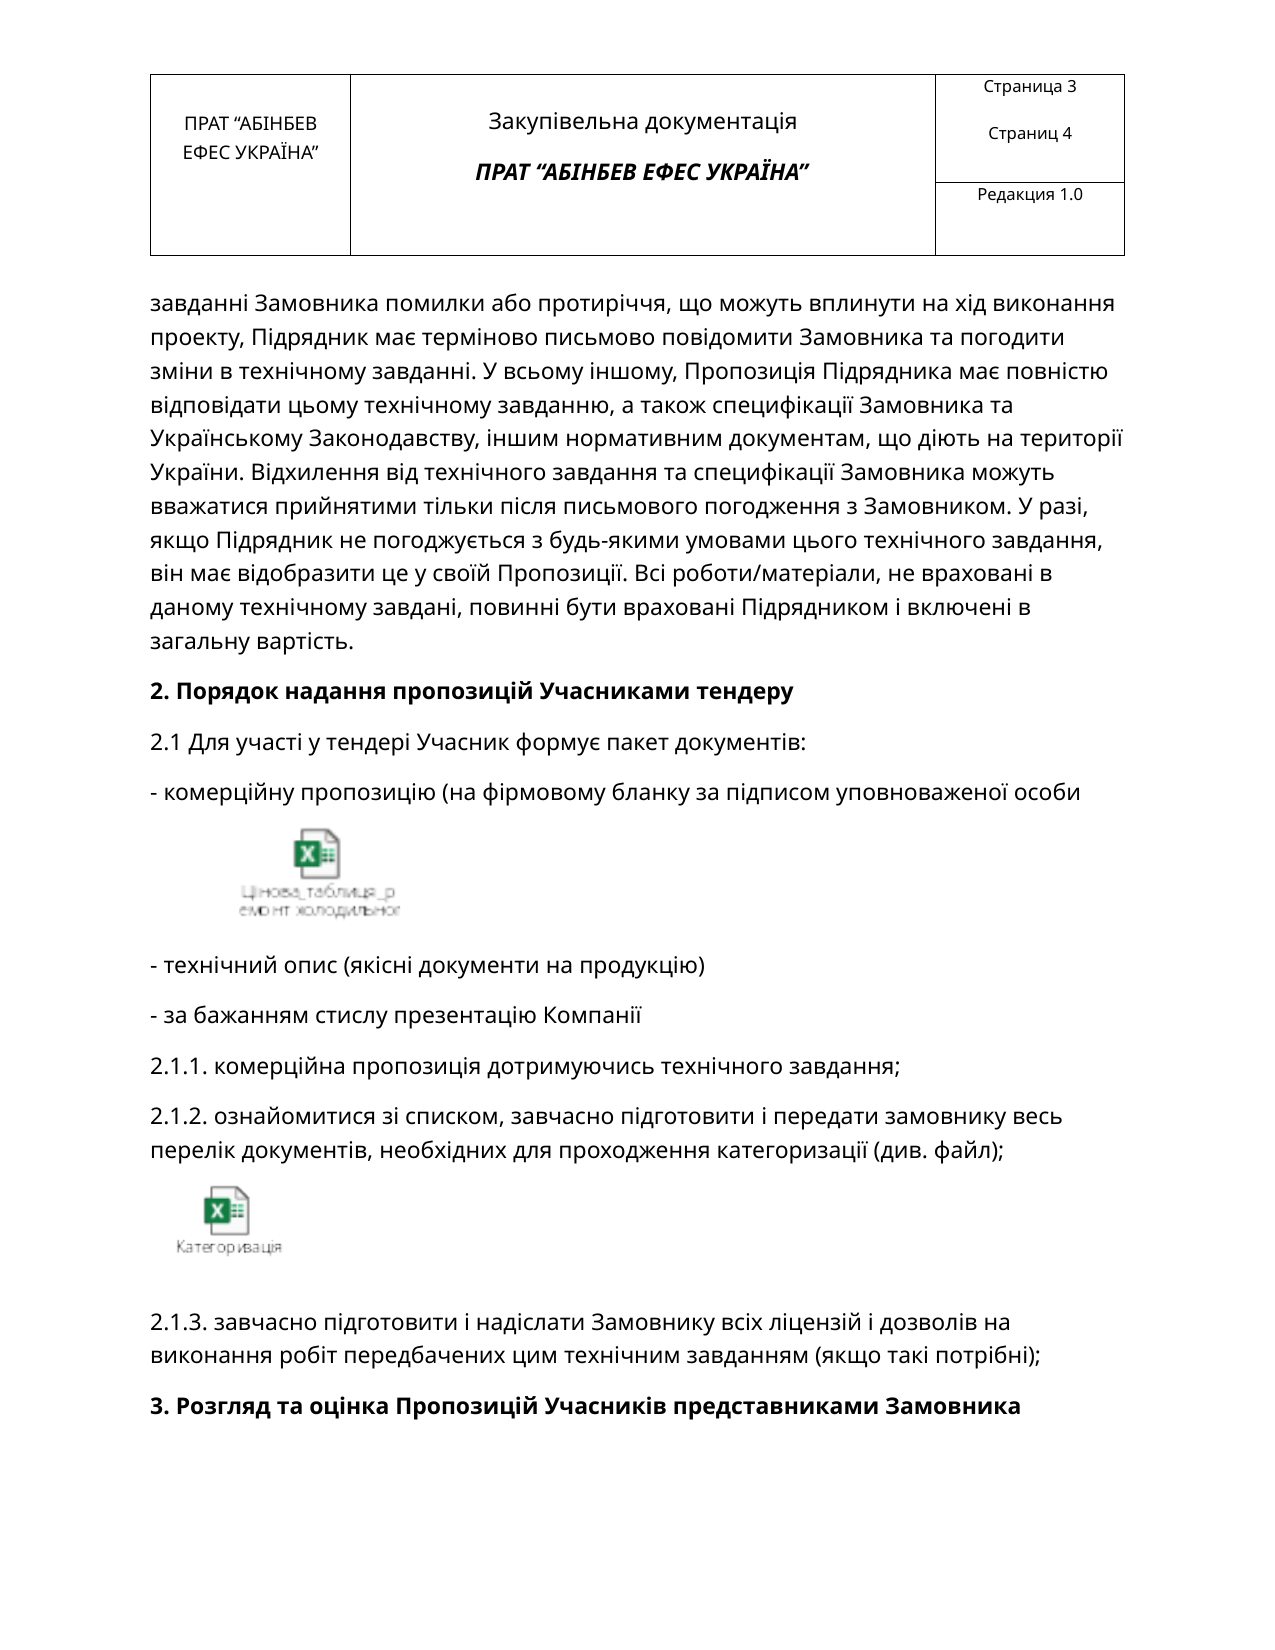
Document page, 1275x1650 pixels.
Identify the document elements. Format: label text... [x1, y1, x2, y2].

text 2.1 Для участі у тендері Учасник формує пакет документів: [150, 726, 1125, 757]
text - комерційну пропозицію (на фірмовому бланку за підписом уповноваженої особи [150, 776, 1125, 807]
text 2.1.2. ознайомитися зі списком, завчасно підготовити і передати замовнику весь перелік документів, необхідних для проходження категоризації (див. файл); [150, 1100, 1125, 1165]
text 3. Розгляд та оцінка Пропозицій Учасників представниками Замовника [150, 1389, 1125, 1421]
text 2.1.3. завчасно підготовити і надіслати Замовнику всіх ліцензій і дозволів на виконання робіт передбачених цим технічним завданням (якщо такі потрібні); [150, 1305, 1125, 1370]
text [150, 287, 1125, 656]
text - за бажанням стислу презентацію Компанії [150, 999, 1125, 1031]
text 2.1.1. комерційна пропозиція дотримуючись технічного завдання; [150, 1050, 1125, 1081]
text 2. Порядок надання пропозицій Учасниками тендеру [150, 675, 1125, 706]
text - технічний опис (якісні документи на продукцію) [150, 949, 1125, 980]
